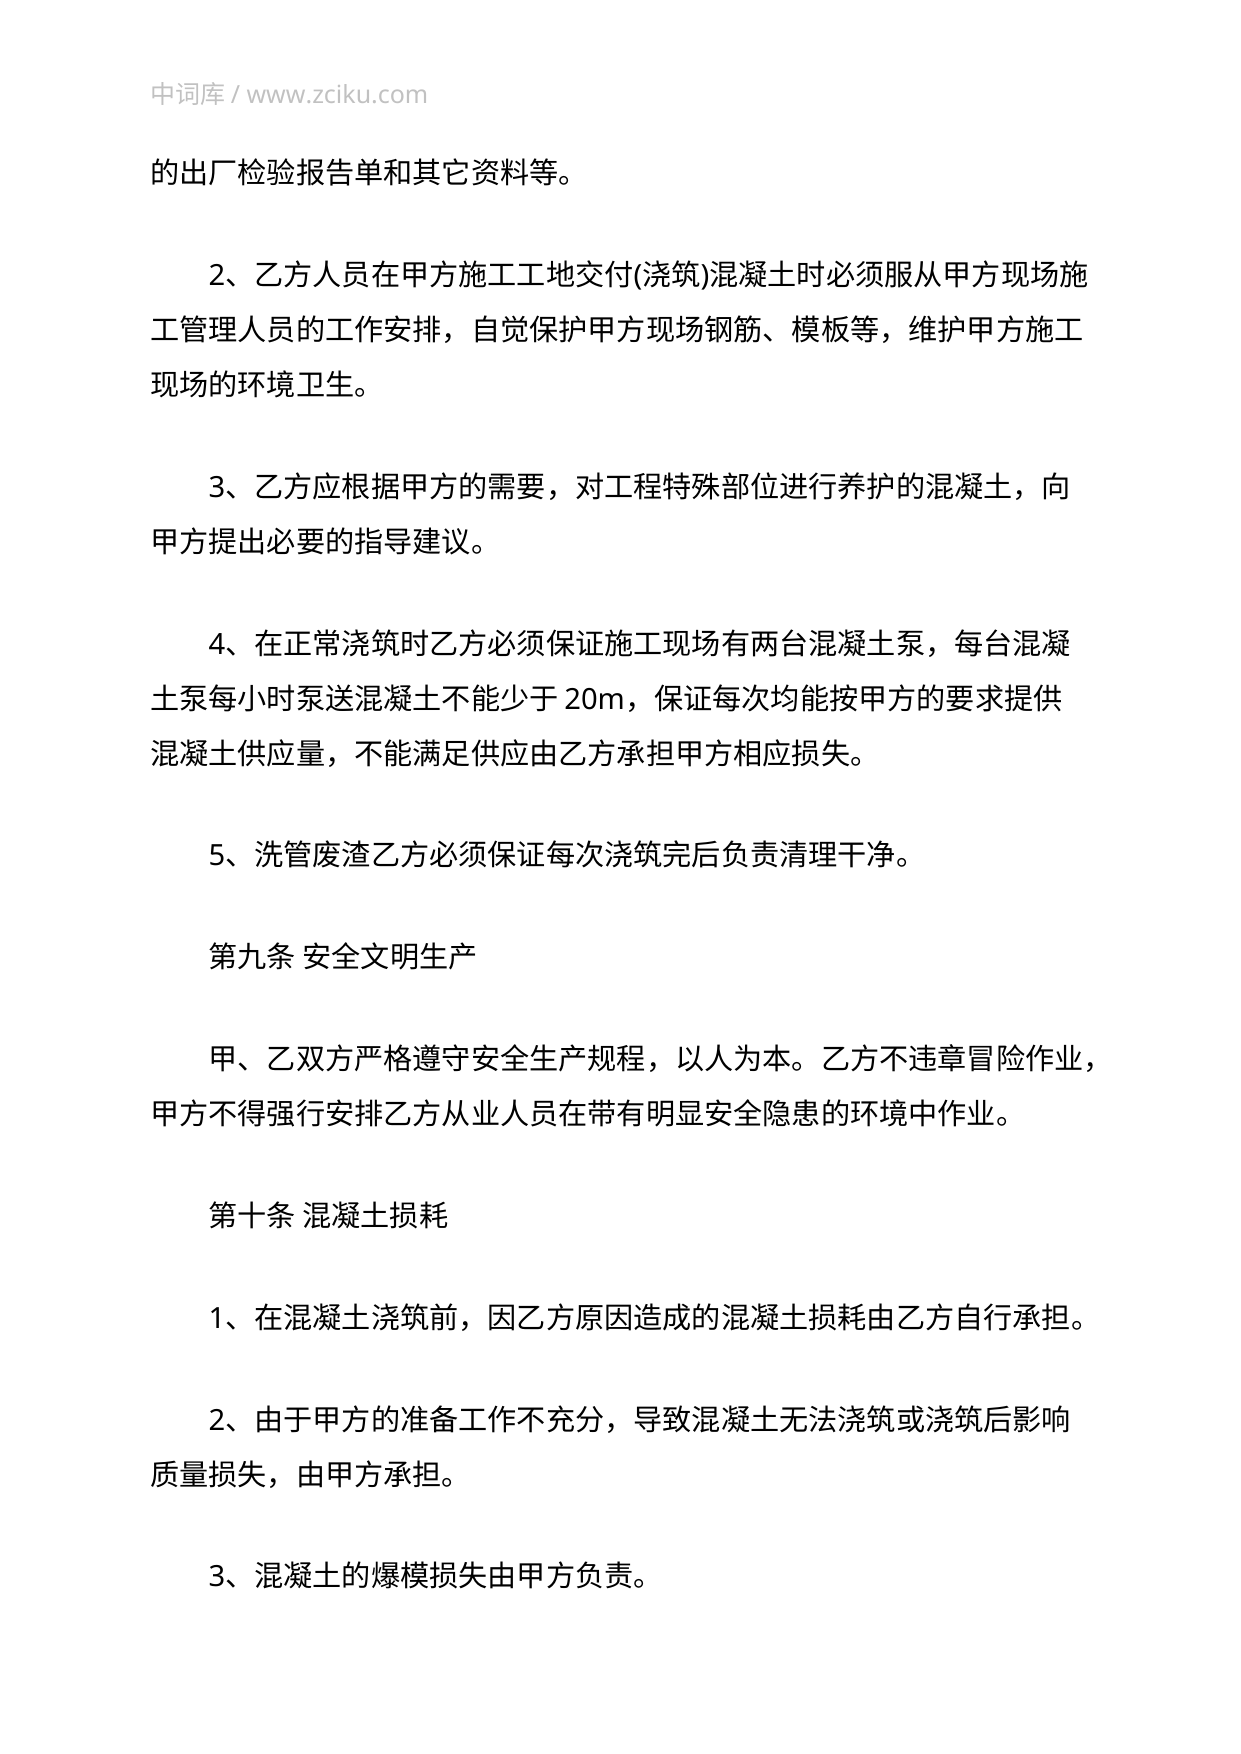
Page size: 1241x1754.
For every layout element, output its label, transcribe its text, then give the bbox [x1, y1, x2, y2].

text 第十条 混凝土损耗 [150, 1192, 1090, 1235]
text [150, 150, 1090, 192]
text 5、洗管废渣乙方必须保证每次浇筑完后负责清理干净。 [150, 832, 1090, 874]
text 第九条 安全文明生产 [150, 934, 1090, 976]
text 1、在混凝土浇筑前，因乙方原因造成的混凝土损耗由乙方自行承担。 [150, 1294, 1090, 1337]
text 3、混凝土的爆模损失由甲方负责。 [150, 1553, 1090, 1595]
text 2、由于甲方的准备工作不充分，导致混凝土无法浇筑或浇筑后影响质量损失，由甲方承担。 [150, 1396, 1090, 1493]
text 2、乙方人员在甲方施工工地交付(浇筑)混凝土时必须服从甲方现场施工管理人员的工作安排，自觉保护甲方现场钢筋、模板等，维护甲方施工现场的环境卫生。 [150, 252, 1090, 404]
text 甲、乙双方严格遵守安全生产规程，以人为本。乙方不违章冒险作业，甲方不得强行安排乙方从业人员在带有明显安全隐患的环境中作业。 [150, 1036, 1090, 1133]
text 4、在正常浇筑时乙方必须保证施工现场有两台混凝土泵，每台混凝土泵每小时泵送混凝土不能少于20m，保证每次均能按甲方的要求提供混凝土供应量，不能满足供应由乙方承担甲方相应损失。 [150, 620, 1090, 772]
text 3、乙方应根据甲方的需要，对工程特殊部位进行养护的混凝土，向甲方提出必要的指导建议。 [150, 463, 1090, 561]
